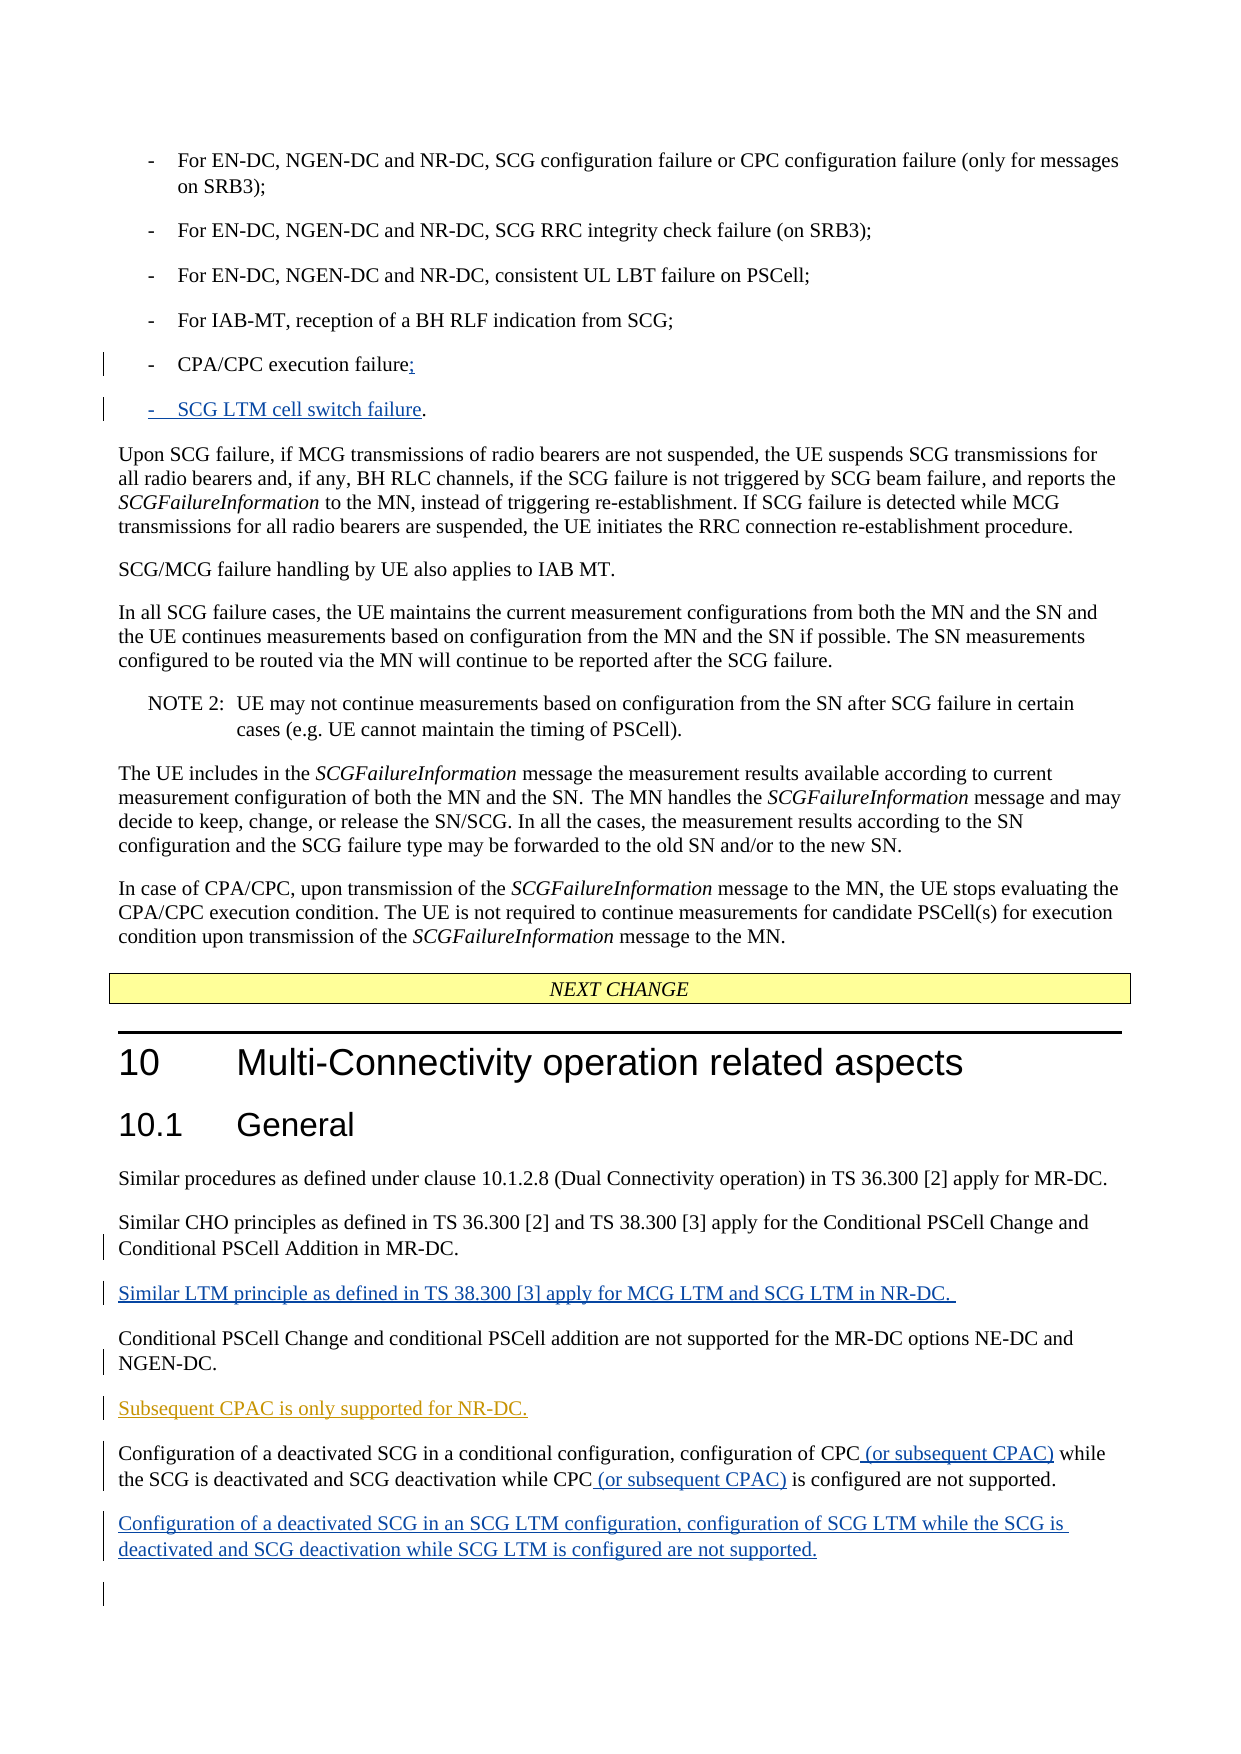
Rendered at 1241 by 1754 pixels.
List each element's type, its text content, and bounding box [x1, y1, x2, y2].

text . [148, 397, 1122, 421]
text NOTE 2: UE may not continue measurements based on configuration from the SN after SCG failure in certain cases (e.g. UE cannot maintain the timing of PSCell). [148, 691, 1122, 741]
text Similar CHO principles as defined in TS 36.300 [2] and TS 38.300 [3] apply for the Conditional PSCell Change and Conditional PSCell Addition in MR-DC. [118, 1210, 1122, 1260]
text The UE includes in the SCGFailureInformation message the measurement results available according to current measurement configuration of both the MN and the SN. The MN handles the SCGFailureInformation message and may decide to keep, change, or release the SN/SCG. In all the cases, the measurement results according to the SN configuration and the SCG failure type may be forwarded to the old SN and/or to the new SN. [118, 761, 1122, 857]
subtitle 10.1 General [118, 1105, 1122, 1144]
text - For IAB-MT, reception of a BH RLF indication from SCG; [148, 308, 1122, 332]
text - For EN-DC, NGEN-DC and NR-DC, SCG configuration failure or CPC configuration failure (only for messages on SRB3); [148, 148, 1122, 198]
text Conditional PSCell Change and conditional PSCell addition are not supported for the MR-DC options NE-DC and NGEN-DC. [118, 1325, 1122, 1375]
text In all SCG failure cases, the UE maintains the current measurement configurations from both the MN and the SN and the UE continues measurements based on configuration from the MN and the SN if possible. The SN measurements configured to be routed via the MN will continue to be reported after the SCG failure. [118, 599, 1122, 672]
text In case of CPA/CPC, upon transmission of the SCGFailureInformation message to the MN, the UE stops evaluating the CPA/CPC execution condition. The UE is not required to continue measurements for candidate PSCell(s) for execution condition upon transmission of the SCGFailureInformation message to the MN. [118, 876, 1122, 948]
text Configuration of a deactivated SCG in a conditional configuration, configuration of CPC while the SCG is deactivated and SCG deactivation while CPC is configured are not supported. [118, 1441, 1122, 1491]
text NEXT CHANGE [110, 974, 1130, 1003]
text - For EN-DC, NGEN-DC and NR-DC, SCG RRC integrity check failure (on SRB3); [148, 218, 1122, 242]
text - CPA/CPC execution failure [148, 352, 1122, 376]
text - For EN-DC, NGEN-DC and NR-DC, consistent UL LBT failure on PSCell; [148, 263, 1122, 287]
subtitle 10 Multi-Connectivity operation related aspects [118, 1034, 1122, 1083]
text SCG/MCG failure handling by UE also applies to IAB MT. [118, 557, 1122, 581]
text Similar procedures as defined under clause 10.1.2.8 (Dual Connectivity operation) in TS 36.300 [2] apply for MR-DC. [118, 1165, 1122, 1189]
text Upon SCG failure, if MCG transmissions of radio bearers are not suspended, the UE suspends SCG transmissions for all radio bearers and, if any, BH RLC channels, if the SCG failure is not triggered by SCG beam failure, and reports the SCGFailureInformation to the MN, instead of triggering re-establishment. If SCG failure is detected while MCG transmissions for all radio bearers are suspended, the UE initiates the RRC connection re-establishment procedure. [118, 442, 1122, 538]
